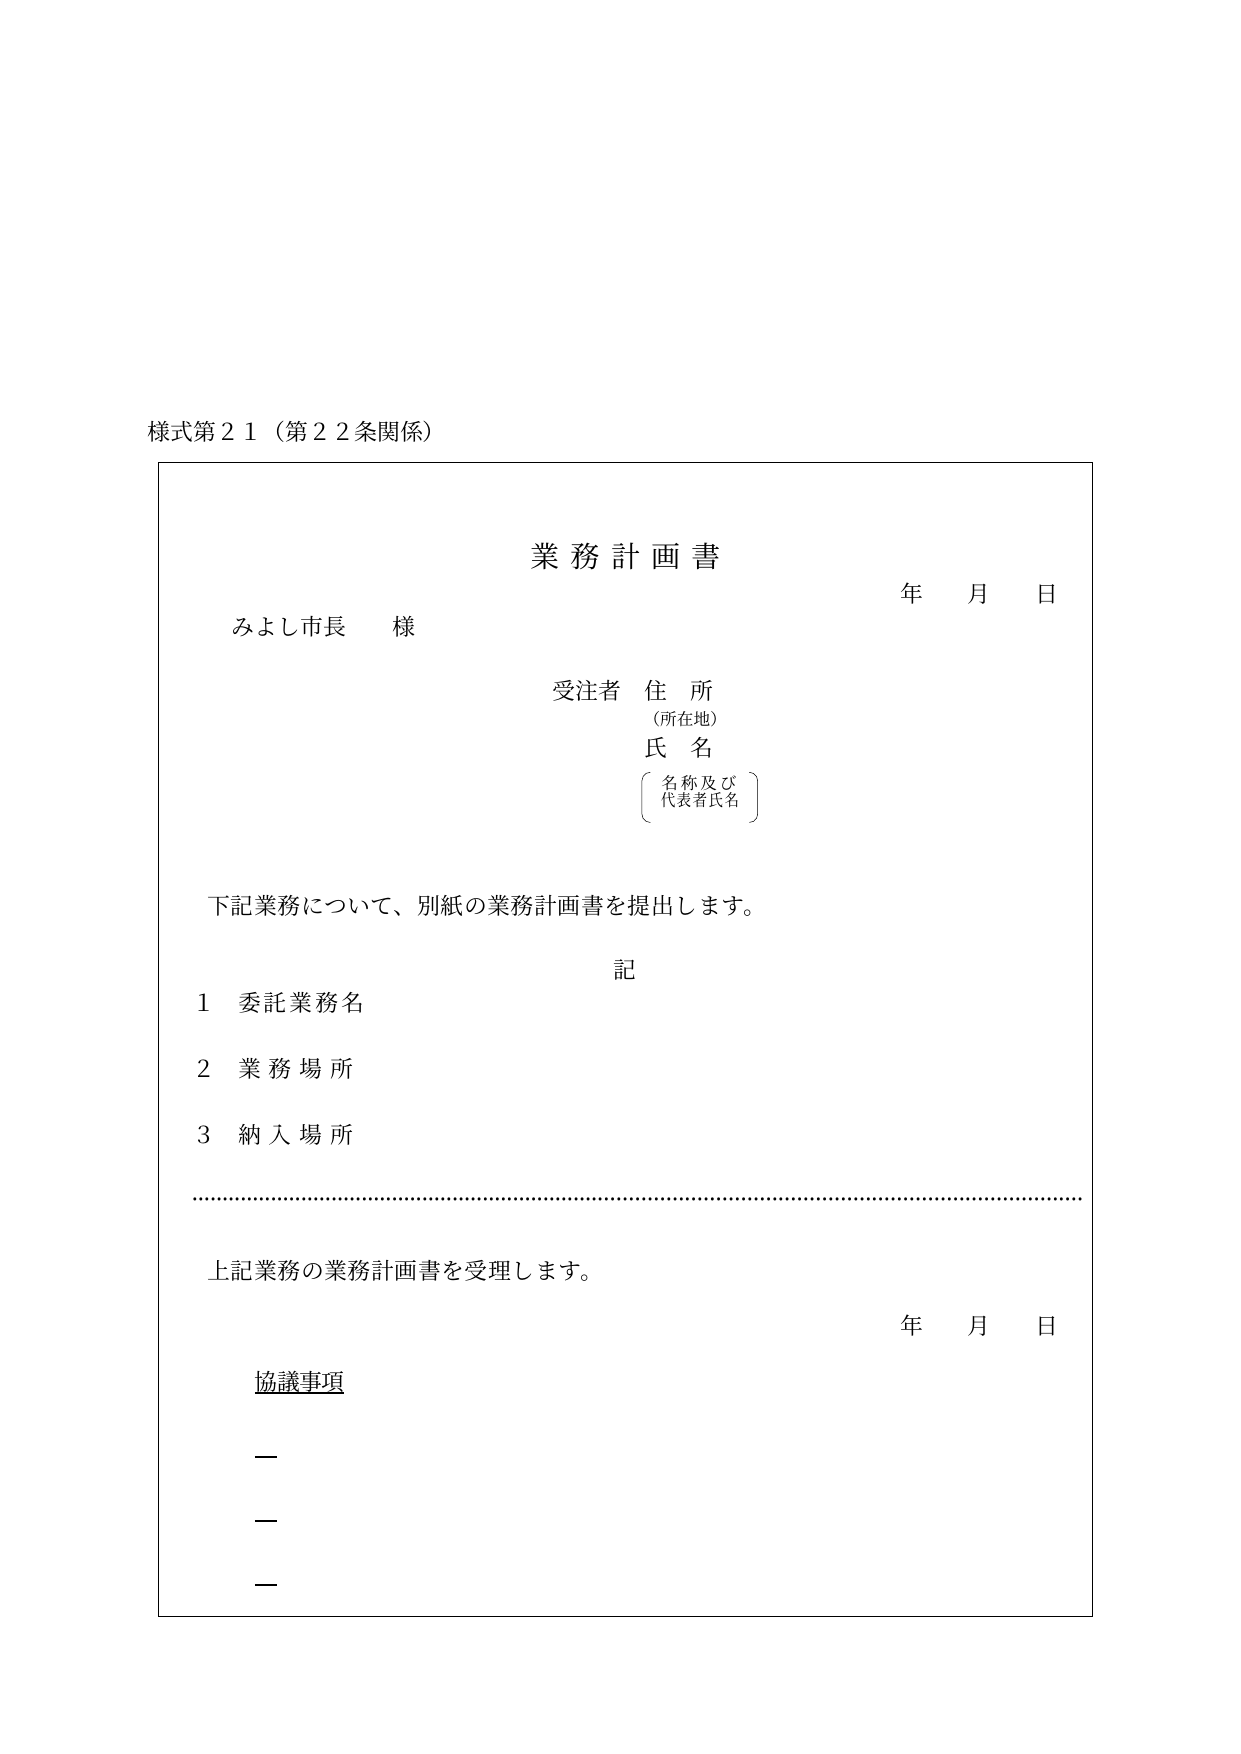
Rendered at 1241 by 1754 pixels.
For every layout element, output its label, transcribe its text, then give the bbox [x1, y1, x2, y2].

text 様式第２１（第２２条関係） [148, 398, 1092, 462]
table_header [159, 463, 1092, 1616]
